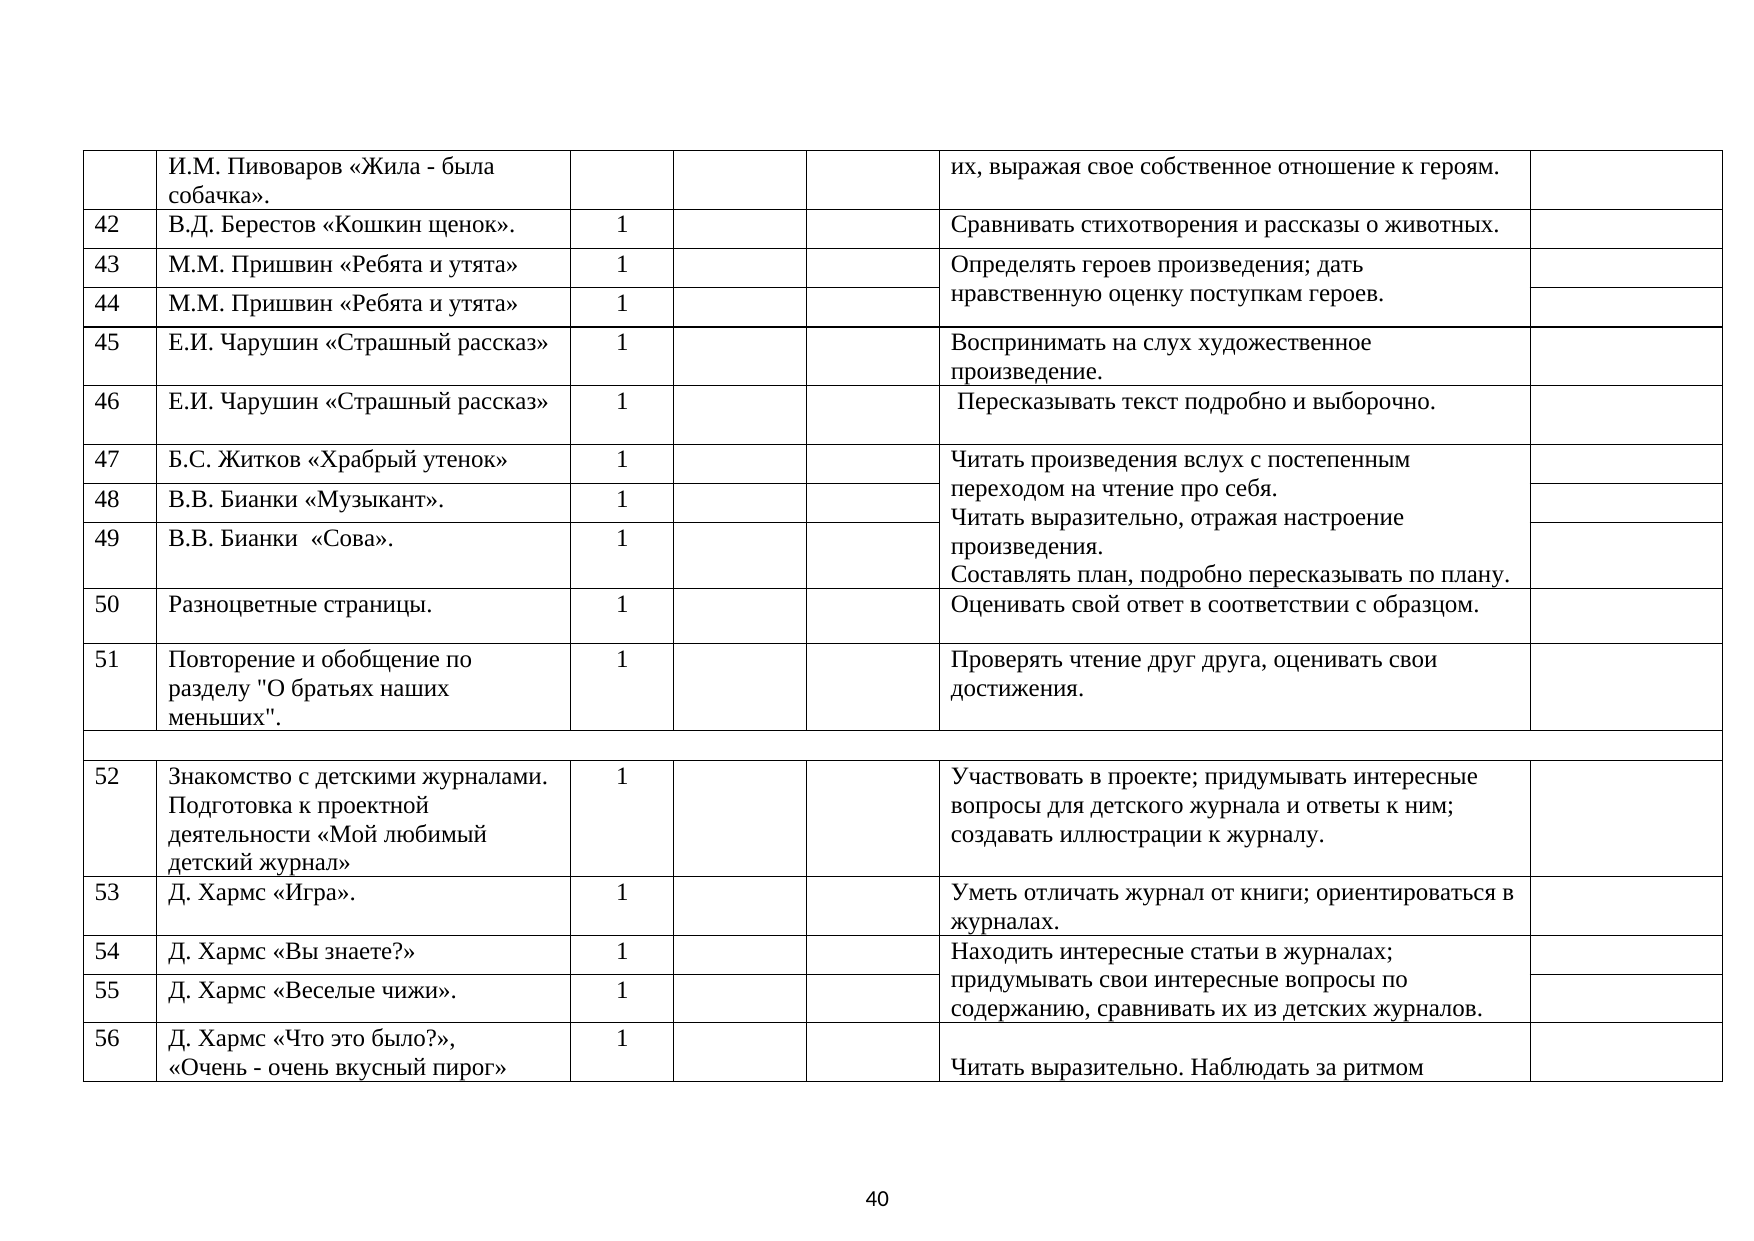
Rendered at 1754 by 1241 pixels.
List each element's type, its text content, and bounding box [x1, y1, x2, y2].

table_cell Уметь отличать журнал от книги; ориентироваться в журналах. [940, 877, 1530, 935]
table_cell [674, 328, 806, 385]
table_cell [807, 523, 939, 588]
table_cell [674, 288, 806, 326]
table_cell 1 [571, 523, 673, 588]
table_cell [807, 644, 939, 730]
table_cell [940, 151, 1530, 208]
table_cell 44 [84, 288, 156, 326]
table_cell 1 [571, 877, 673, 935]
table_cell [940, 1023, 1530, 1081]
table_cell 48 [84, 484, 156, 522]
table_cell М.М. Пришвин «Ребята и утята» [157, 288, 570, 326]
table_cell 1 [571, 445, 673, 483]
table_cell [1531, 484, 1722, 522]
table_cell Находить интересные статьи в журналах; придумывать свои интересные вопросы по содержанию, сравнивать их из детских журналов. [940, 936, 1530, 1022]
table_cell [807, 386, 939, 443]
table_cell [807, 589, 939, 643]
table_cell В.Д. Берестов «Кошкин щенок». [157, 210, 570, 248]
table_cell [1531, 151, 1722, 208]
table_cell Е.И. Чарушин «Страшный рассказ» [157, 386, 570, 443]
table_cell 1 [571, 484, 673, 522]
table_cell [807, 445, 939, 483]
table_cell [1531, 589, 1722, 643]
table_cell [1531, 386, 1722, 443]
table_cell Б.С. Житков «Храбрый утенок» [157, 445, 570, 483]
table_cell Определять героев произведения; дать нравственную оценку поступкам героев. [940, 249, 1530, 326]
table_cell 50 [84, 589, 156, 643]
table_cell 54 [84, 936, 156, 974]
table_cell 56 [84, 1023, 156, 1081]
table_cell Пересказывать текст подробно и выборочно. [940, 386, 1530, 443]
table_cell В.В. Бианки «Сова». [157, 523, 570, 588]
table_cell В.В. Бианки «Музыкант». [157, 484, 570, 522]
table_cell [674, 210, 806, 248]
table_cell 47 [84, 445, 156, 483]
table_cell [807, 288, 939, 326]
table_cell [674, 249, 806, 287]
table_cell 1 [571, 328, 673, 385]
table_cell 41 [84, 151, 156, 208]
table_cell 1 [571, 936, 673, 974]
table_cell 1 [571, 975, 673, 1022]
table_cell [1531, 761, 1722, 876]
table_cell 49 [84, 523, 156, 588]
table_cell 1 [571, 288, 673, 326]
table_cell [807, 210, 939, 248]
table_cell Оценивать свой ответ в соответствии с образцом. [940, 589, 1530, 643]
table_cell Знакомство с детскими журналами. Подготовка к проектной деятельности «Мой любимый детский журнал» [157, 761, 570, 876]
table_cell [1531, 975, 1722, 1022]
table_cell [674, 589, 806, 643]
table_cell [1531, 936, 1722, 974]
table_cell [807, 975, 939, 1022]
table_cell [807, 328, 939, 385]
table_cell 53 [84, 877, 156, 935]
table_cell [674, 761, 806, 876]
table_cell 1 [571, 249, 673, 287]
table_cell [807, 249, 939, 287]
table_cell 43 [84, 249, 156, 287]
table_cell Воспринимать на слух художественное произведение. [940, 328, 1530, 385]
table_cell [1531, 210, 1722, 248]
table_cell Повторение и обобщение по разделу "О братьях наших меньших". [157, 644, 570, 730]
table_cell [674, 1023, 806, 1081]
table_cell [1531, 328, 1722, 385]
table_cell 46 [84, 386, 156, 443]
table_cell 1 [571, 761, 673, 876]
table_cell [807, 936, 939, 974]
table_cell [1531, 644, 1722, 730]
table_cell Д. Хармс «Вы знаете?» [157, 936, 570, 974]
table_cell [157, 1023, 570, 1081]
table_cell [674, 523, 806, 588]
table_cell Участвовать в проекте; придумывать интересные вопросы для детского журнала и ответы к ним; создавать иллюстрации к журналу. [940, 761, 1530, 876]
table_cell [674, 484, 806, 522]
table_cell [674, 936, 806, 974]
table_cell [807, 761, 939, 876]
table_cell М.М. Пришвин «Ребята и утята» [157, 249, 570, 287]
table_cell [674, 975, 806, 1022]
table_cell [807, 1023, 939, 1081]
table_cell 1 [571, 589, 673, 643]
table_cell 52 [84, 761, 156, 876]
table_cell Д. Хармс «Веселые чижи». [157, 975, 570, 1022]
table_cell [807, 151, 939, 208]
table_cell Разноцветные страницы. [157, 589, 570, 643]
table_cell 1 [571, 386, 673, 443]
table_cell [674, 386, 806, 443]
table_cell 42 [84, 210, 156, 248]
table_cell Сравнивать стихотворения и рассказы о животных. [940, 210, 1530, 248]
table_cell [807, 484, 939, 522]
table_cell 45 [84, 328, 156, 385]
table_cell [1531, 1023, 1722, 1081]
table_cell [1531, 445, 1722, 483]
table_cell [674, 445, 806, 483]
table_cell 1 [571, 644, 673, 730]
table_cell [674, 151, 806, 208]
table_cell [807, 877, 939, 935]
table_cell Д. Хармс «Игра». [157, 877, 570, 935]
table_cell [1531, 877, 1722, 935]
table_cell [1531, 249, 1722, 287]
table_cell 1 [571, 210, 673, 248]
table_cell 1 [571, 151, 673, 208]
table_cell [84, 731, 1722, 760]
table_cell [674, 877, 806, 935]
table_cell [674, 644, 806, 730]
table_cell Е.И. Чарушин «Страшный рассказ» [157, 328, 570, 385]
table_cell Читать произведения вслух с постепенным переходом на чтение про себя. Читать выразительно, отражая настроение произведения. Составлять план, подробно пересказывать по плану. [940, 445, 1530, 588]
table_cell [1531, 288, 1722, 326]
table_cell Проверять чтение друг друга, оценивать свои достижения. [940, 644, 1530, 730]
table_cell 51 [84, 644, 156, 730]
table_cell 55 [84, 975, 156, 1022]
table_cell [1531, 523, 1722, 588]
table_cell 1 [571, 1023, 673, 1081]
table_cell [157, 151, 570, 208]
